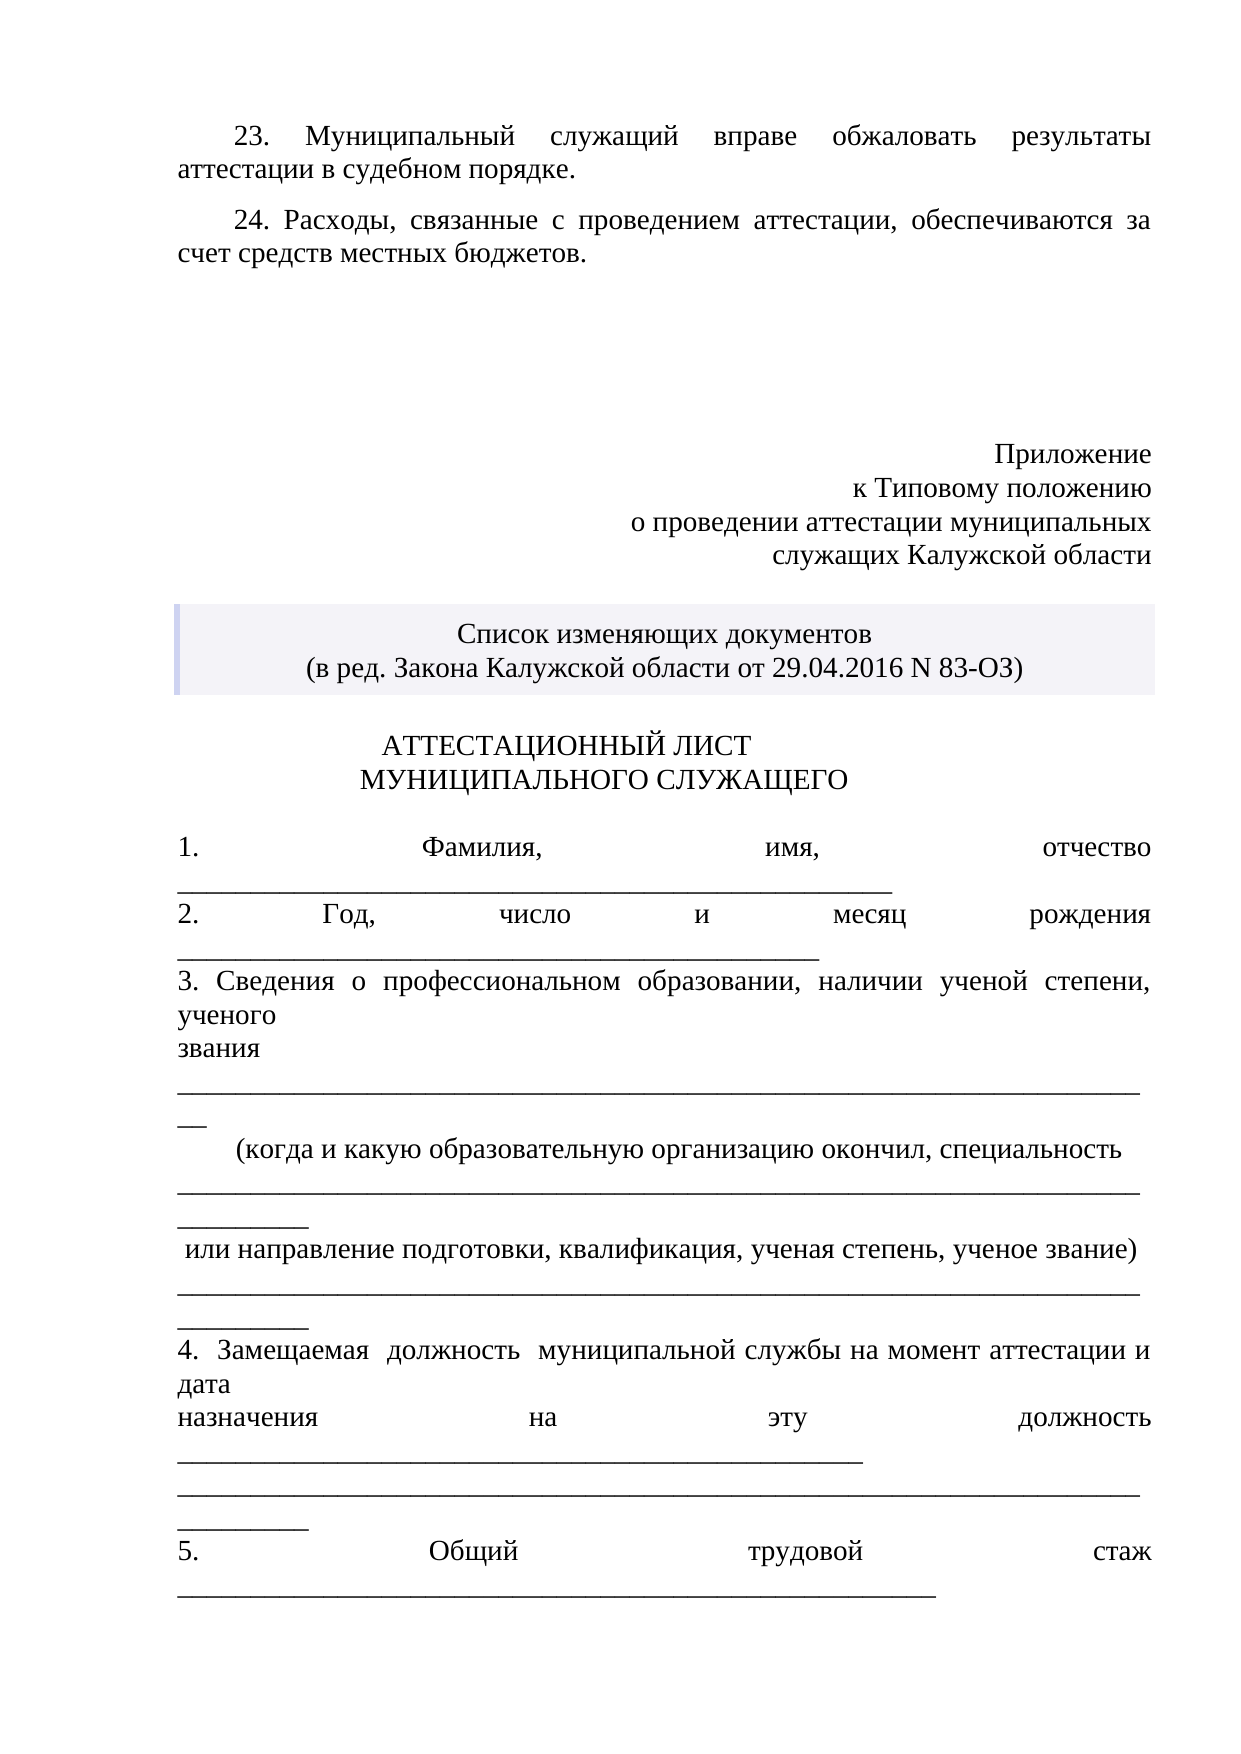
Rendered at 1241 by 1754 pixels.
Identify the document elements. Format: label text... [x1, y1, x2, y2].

text звания ____________________________________________________________________ [177, 1030, 1152, 1131]
text ___________________________________________________________________________ [177, 1265, 1152, 1332]
text 5. Общий трудовой стаж ____________________________________________________ [177, 1533, 1152, 1601]
table_header Список изменяющих документов (в ред. Закона Калужской области от 29.04.2016 N 83-ОЗ) [180, 604, 1149, 695]
text 4. Замещаемая должность муниципальной службы на момент аттестации и дата [177, 1332, 1152, 1399]
text или направление подготовки, квалификация, ученая степень, ученое звание) [177, 1232, 1152, 1265]
text о проведении аттестации муниципальных [177, 504, 1152, 537]
text МУНИЦИПАЛЬНОГО СЛУЖАЩЕГО [177, 762, 1152, 796]
text 1. Фамилия, имя, отчество _________________________________________________ [177, 829, 1152, 896]
text назначения на эту должность _______________________________________________ [177, 1399, 1152, 1466]
text Приложение [177, 437, 1152, 470]
text 3. Сведения о профессиональном образовании, наличии ученой степени, ученого [177, 963, 1152, 1030]
text 23. Муниципальный служащий вправе обжаловать результаты аттестации в судебном порядке. [177, 118, 1152, 185]
text 2. Год, число и месяц рождения ____________________________________________ [177, 896, 1152, 963]
text служащих Калужской области [177, 537, 1152, 571]
text ___________________________________________________________________________ [177, 1164, 1152, 1232]
text 24. Расходы, связанные с проведением аттестации, обеспечиваются за счет средств местных бюджетов. [177, 202, 1152, 269]
text к Типовому положению [177, 470, 1152, 504]
text (когда и какую образовательную организацию окончил, специальность [177, 1131, 1152, 1164]
text АТТЕСТАЦИОННЫЙ ЛИСТ [177, 728, 1152, 762]
text ___________________________________________________________________________ [177, 1466, 1152, 1533]
